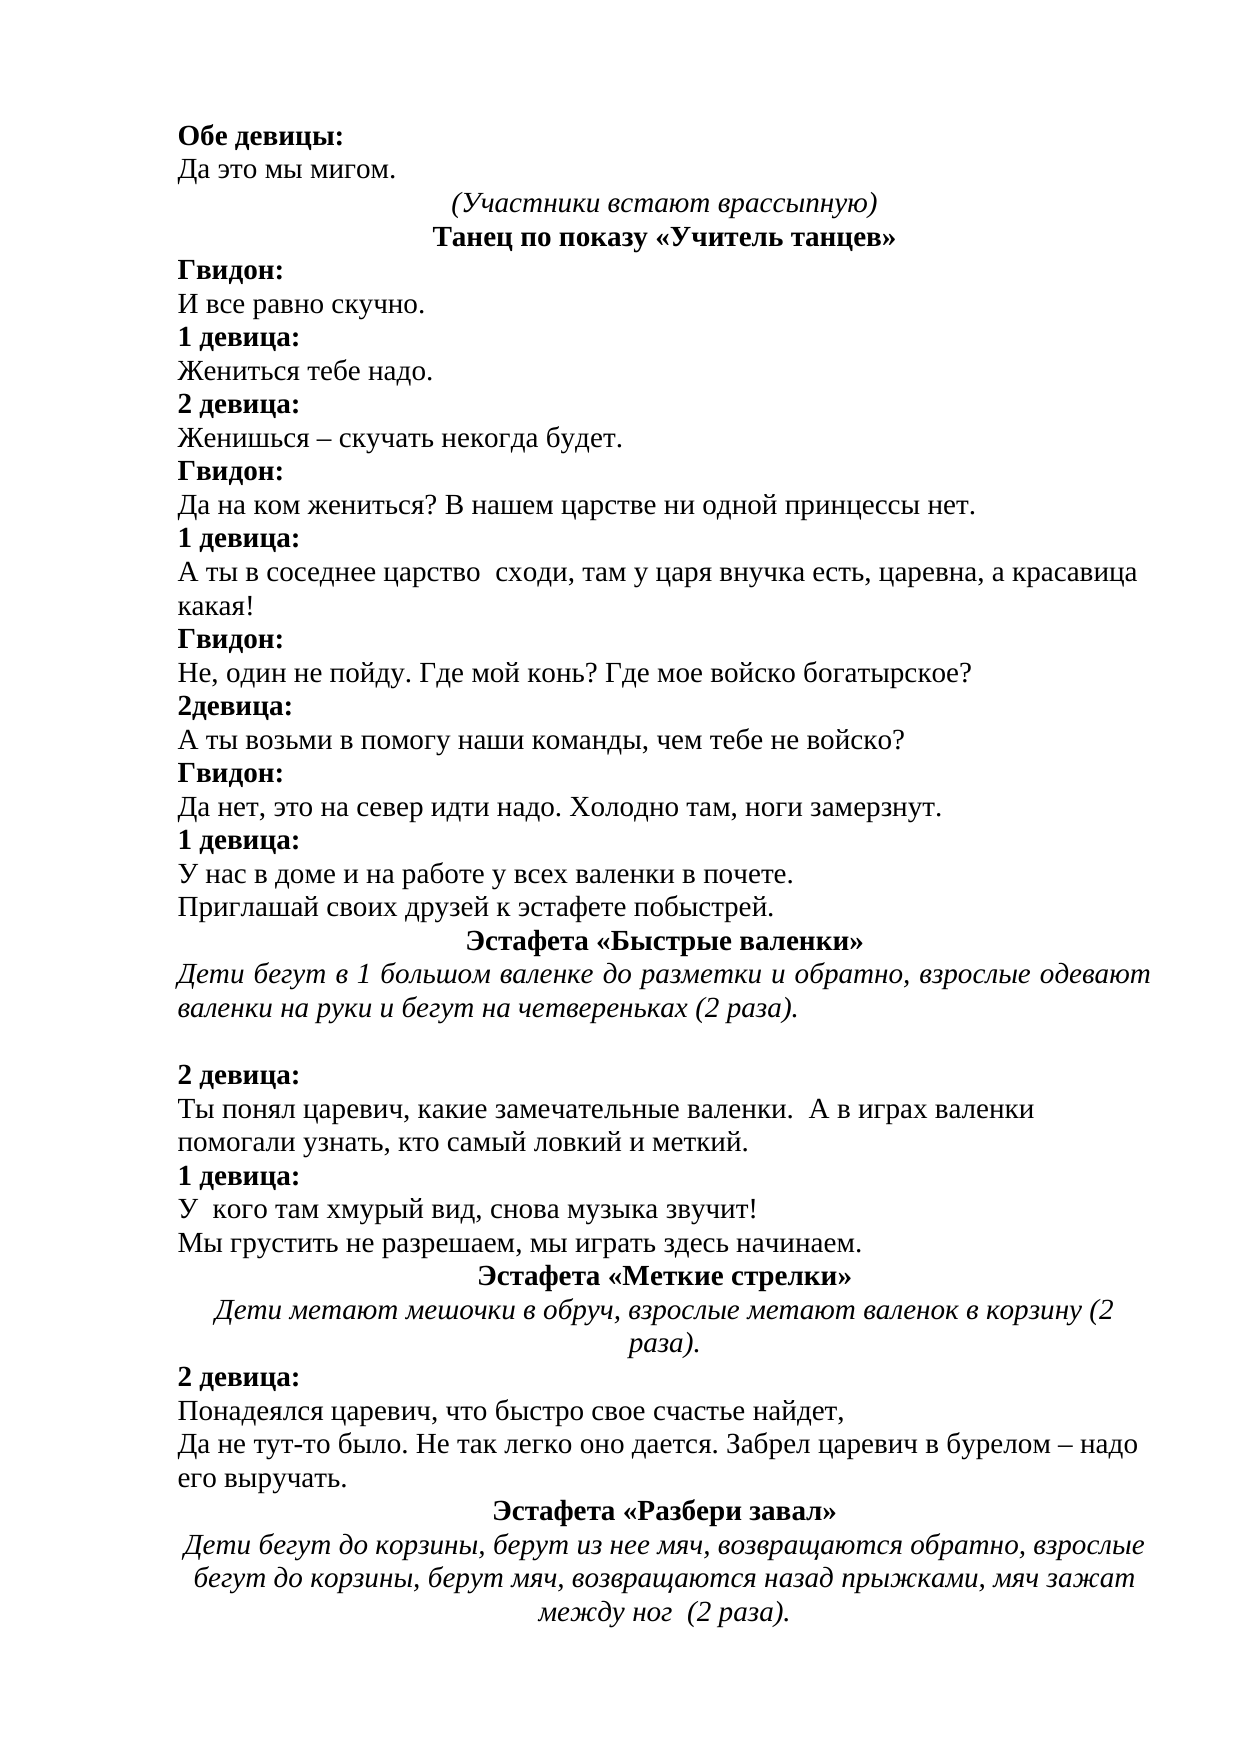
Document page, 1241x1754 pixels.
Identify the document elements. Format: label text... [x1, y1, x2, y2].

text Жениться тебе надо. [177, 353, 1152, 386]
text Дети метают мешочки в обруч, взрослые метают валенок в корзину (2 раза). [177, 1292, 1152, 1359]
text (Участники встают врассыпную) [177, 185, 1152, 219]
text 1 девица: [177, 319, 1152, 353]
text Да на ком жениться? В нашем царстве ни одной принцессы нет. [177, 487, 1152, 521]
text 1 девица: [177, 822, 1152, 856]
text Обе девицы: [177, 118, 1152, 152]
text Гвидон: [177, 755, 1152, 789]
text А ты в соседнее царство сходи, там у царя внучка есть, царевна, а красавица какая! [177, 554, 1152, 621]
text Мы грустить не разрешаем, мы играть здесь начинаем. [177, 1225, 1152, 1258]
text Да это мы мигом. [177, 152, 1152, 185]
text Да нет, это на север идти надо. Холодно там, ноги замерзнут. [177, 789, 1152, 822]
text Дети бегут в 1 большом валенке до разметки и обратно, взрослые одевают валенки на руки и бегут на четвереньках (2 раза). [177, 957, 1152, 1024]
text Дети бегут до корзины, берут из нее мяч, возвращаются обратно, взрослые бегут до корзины, берут мяч, возвращаются назад прыжками, мяч зажат между ног (2 раза). [177, 1527, 1152, 1627]
text Да не тут-то было. Не так легко оно дается. Забрел царевич в бурелом – надо его выручать. [177, 1426, 1152, 1493]
text А ты возьми в помогу наши команды, чем тебе не войско? [177, 722, 1152, 755]
text 2 девица: [177, 1359, 1152, 1393]
text Ты понял царевич, какие замечательные валенки. А в играх валенки помогали узнать, кто самый ловкий и меткий. [177, 1091, 1152, 1158]
text 1 девица: [177, 1158, 1152, 1191]
text Гвидон: [177, 621, 1152, 655]
text Приглашай своих друзей к эстафете побыстрей. [177, 889, 1152, 923]
text Эстафета «Меткие стрелки» [177, 1258, 1152, 1292]
text 2 девица: [177, 386, 1152, 420]
text Гвидон: [177, 453, 1152, 487]
text Эстафета «Разбери завал» [177, 1493, 1152, 1527]
text 2девица: [177, 688, 1152, 722]
text У кого там хмурый вид, снова музыка звучит! [177, 1191, 1152, 1225]
text И все равно скучно. [177, 286, 1152, 319]
text 2 девица: [177, 1057, 1152, 1091]
text Не, один не пойду. Где мой конь? Где мое войско богатырское? [177, 655, 1152, 688]
text Гвидон: [177, 252, 1152, 286]
text Эстафета «Быстрые валенки» [177, 923, 1152, 957]
text 1 девица: [177, 521, 1152, 554]
text У нас в доме и на работе у всех валенки в почете. [177, 856, 1152, 889]
text Понадеялся царевич, что быстро свое счастье найдет, [177, 1393, 1152, 1426]
text Женишься – скучать некогда будет. [177, 420, 1152, 453]
text Танец по показу «Учитель танцев» [177, 219, 1152, 252]
